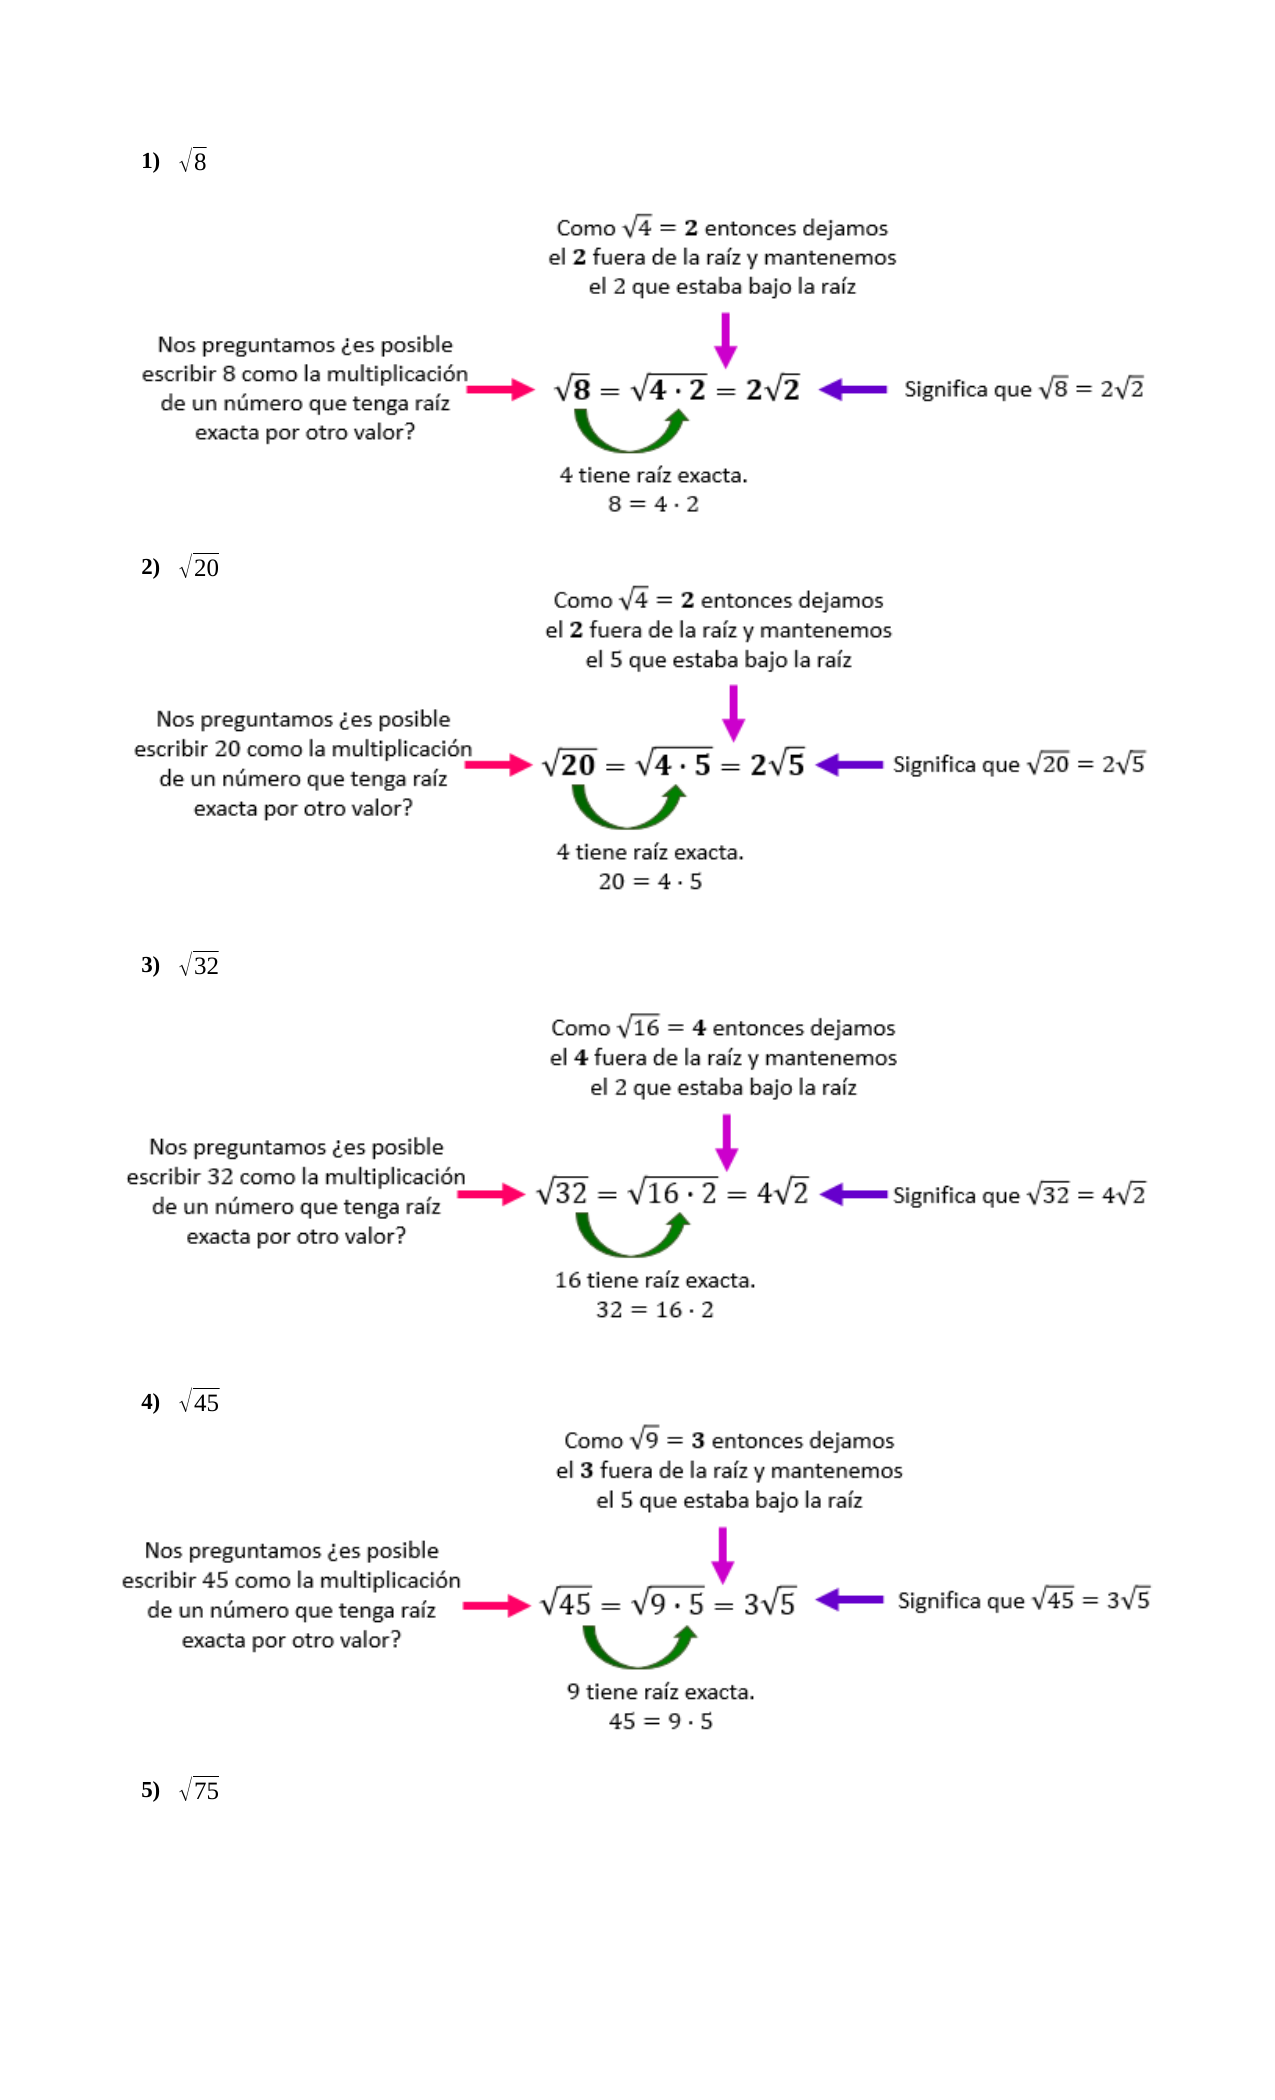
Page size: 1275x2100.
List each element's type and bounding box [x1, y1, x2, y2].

picture [109, 1418, 1176, 1745]
picture [114, 1009, 1171, 1327]
picture [125, 205, 1160, 521]
picture [119, 583, 1166, 891]
